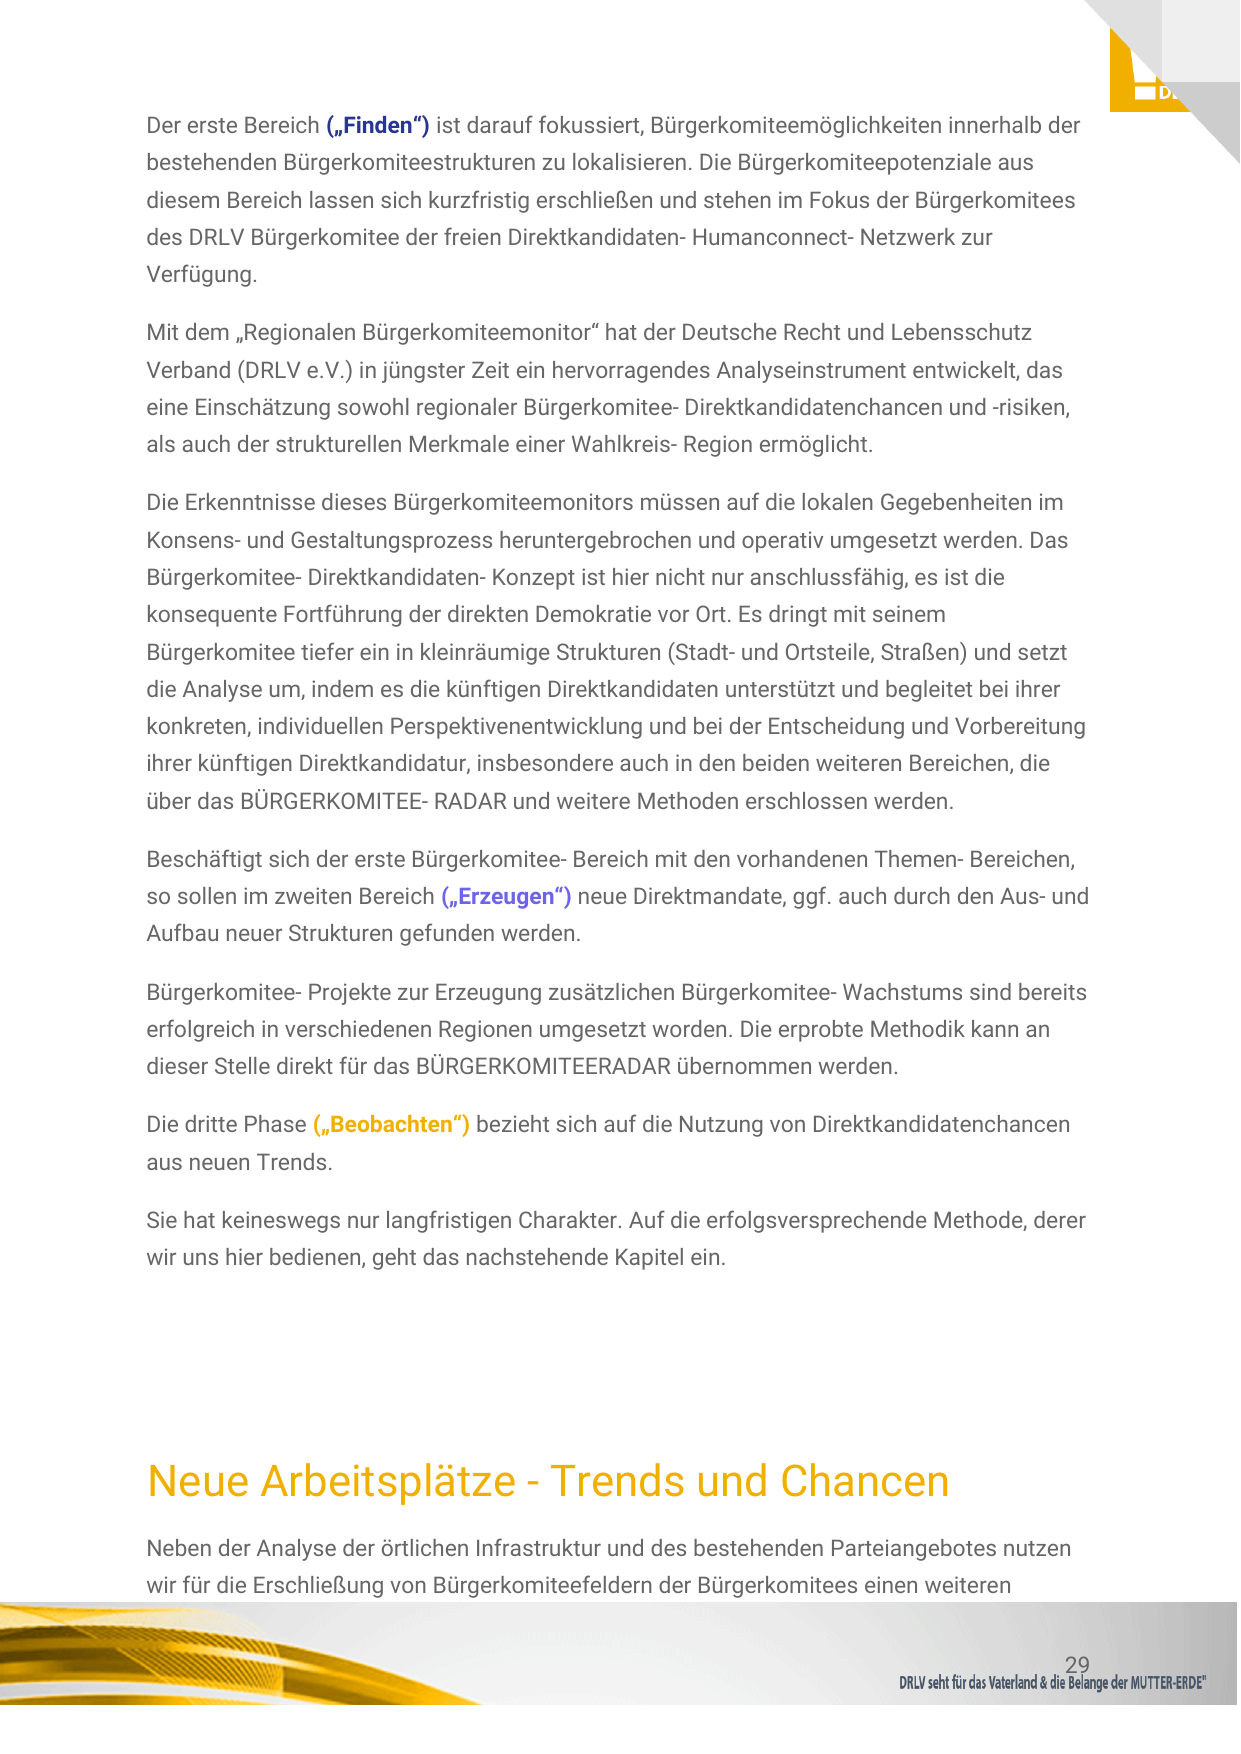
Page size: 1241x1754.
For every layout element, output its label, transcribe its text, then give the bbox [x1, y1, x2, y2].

picture [0, 1602, 1237, 1705]
text Der erste Bereich („Finden“) ist darauf fokussiert, Bürgerkomiteemöglichkeiten innerhalb der bestehenden Bürgerkomiteestrukturen zu lokalisieren. Die Bürgerkomiteepotenziale aus diesem Bereich lassen sich kurzfristig erschließen und stehen im Fokus der Bürgerkomitees des DRLV Bürgerkomitee der freien Direktkandidaten- Humanconnect- Netzwerk zur Verfügung. [146, 112, 1090, 288]
text Sie hat keineswegs nur langfristigen Charakter. Auf die erfolgsversprechende Methode, derer wir uns hier bedienen, geht das nachstehende Kapitel ein. [146, 1207, 1090, 1271]
text Mit dem „Regionalen Bürgerkomiteemonitor“ hat der Deutsche Recht und Lebensschutz Verband (DRLV e.V.) in jüngster Zeit ein hervorragendes Analyseinstrument entwickelt, das eine Einschätzung sowohl regionaler Bürgerkomitee- Direktkandidatenchancen und -risiken, als auch der strukturellen Merkmale einer Wahlkreis- Region ermöglicht. [146, 319, 1090, 458]
text Beschäftigt sich der erste Bürgerkomitee- Bereich mit den vorhandenen Themen- Bereichen, so sollen im zweiten Bereich („Erzeugen“) neue Direktmandate, ggf. auch durch den Aus- und Aufbau neuer Strukturen gefunden werden. [146, 846, 1090, 947]
text Bürgerkomitee- Projekte zur Erzeugung zusätzlichen Bürgerkomitee- Wachstums sind bereits erfolgreich in verschiedenen Regionen umgesetzt worden. Die erprobte Methodik kann an dieser Stelle direkt für das BÜRGERKOMITEERADAR übernommen werden. [146, 979, 1090, 1080]
text Die dritte Phase („Beobachten“) bezieht sich auf die Nutzung von Direktkandidatenchancen aus neuen Trends. [146, 1111, 1090, 1176]
text Die Erkenntnisse dieses Bürgerkomiteemonitors müssen auf die lokalen Gegebenheiten im Konsens- und Gestaltungsprozess heruntergebrochen und operativ umgesetzt werden. Das Bürgerkomitee- Direktkandidaten- Konzept ist hier nicht nur anschlussfähig, es ist die konsequente Fortführung der direkten Demokratie vor Ort. Es dringt mit seinem Bürgerkomitee tiefer ein in kleinräumige Strukturen (Stadt- und Ortsteile, Straßen) und setzt die Analyse um, indem es die künftigen Direktkandidaten unterstützt und begleitet bei ihrer konkreten, individuellen Perspektivenentwicklung und bei der Entscheidung und Vorbereitung ihrer künftigen Direktkandidatur, insbesondere auch in den beiden weiteren Bereichen, die über das BÜRGERKOMITEE- RADAR und weitere Methoden erschlossen werden. [146, 489, 1090, 815]
subtitle Neue Arbeitsplätze - Trends und Chancen [148, 1456, 1090, 1507]
picture [1083, 0, 1240, 165]
